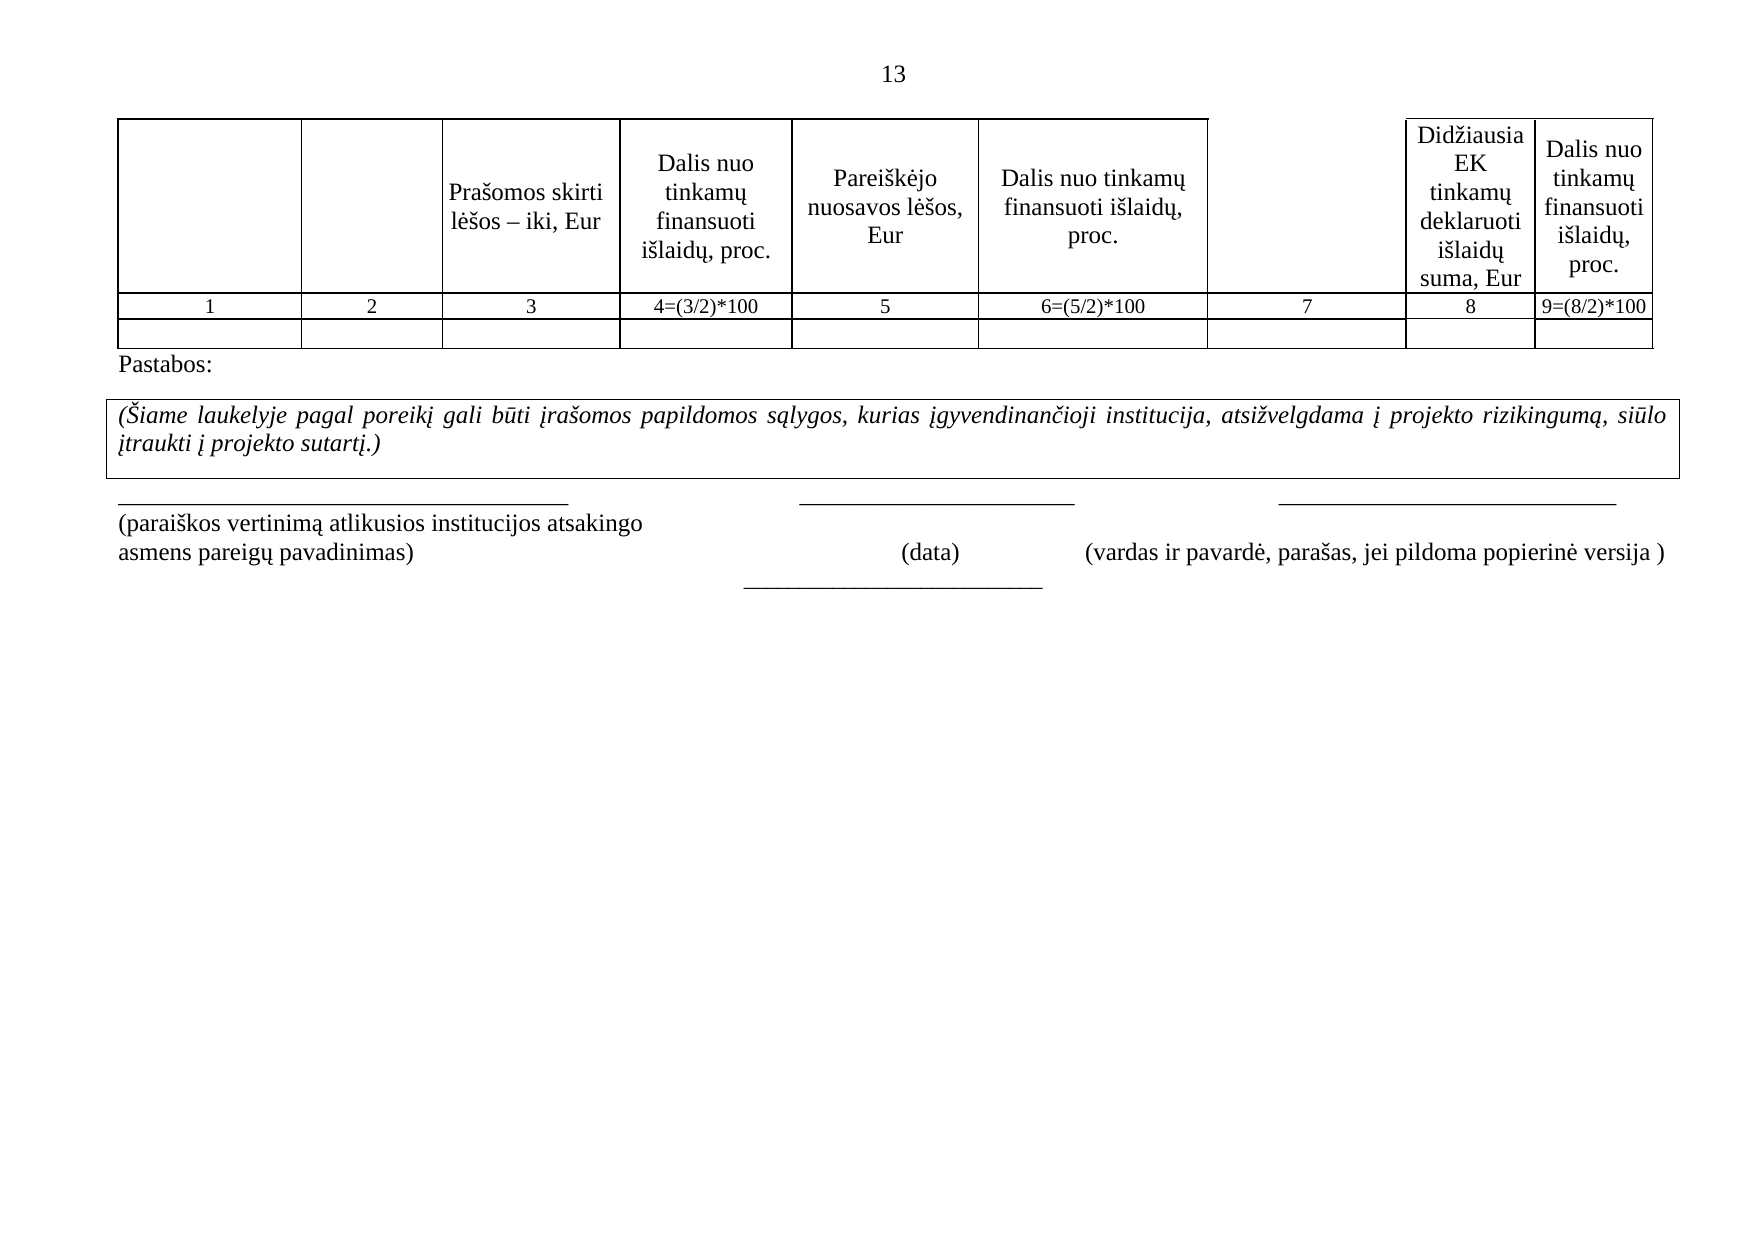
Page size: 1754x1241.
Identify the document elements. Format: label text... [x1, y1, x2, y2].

table_cell 9=(8/2)*100 [1536, 294, 1652, 318]
text ____________________________________ ______________________ ___________________________ [118, 479, 1668, 508]
table_cell 1 [119, 294, 301, 318]
table_cell [443, 320, 619, 348]
table_cell 3 [443, 294, 619, 318]
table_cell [1536, 119, 1652, 292]
table_cell 6=(5/2)*100 [979, 294, 1207, 318]
table_cell Pareiškėjo nuosavos lėšos, Eur [793, 120, 978, 292]
table_cell Dalis nuo tinkamų finansuoti išlaidų, proc. [979, 120, 1207, 292]
table_cell [793, 320, 978, 348]
table_cell 5 [793, 294, 978, 318]
table_cell 2 [302, 294, 442, 318]
table_cell [119, 320, 301, 348]
table_cell 4=(3/2)*100 [621, 294, 791, 318]
text (paraiškos vertinimą atlikusios institucijos atsakingo [118, 508, 1668, 537]
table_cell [1407, 119, 1535, 292]
table_cell Dalis nuo tinkamų finansuoti išlaidų, proc. [621, 120, 791, 292]
table_header (Šiame laukelyje pagal poreikį gali būti įrašomos papildomos sąlygos, kurias įgyvendinančioji institucija, atsižvelgdama į projekto rizikingumą, siūlo įtraukti į projekto sutartį.) [107, 400, 1679, 478]
text Pastabos: [118, 349, 1668, 378]
table_cell [1407, 319, 1534, 348]
table_cell [302, 320, 442, 348]
text asmens pareigų pavadinimas) (data) (vardas ir pavardė, parašas, jei pildoma popierinė versija ) [118, 537, 1668, 565]
table_cell [1208, 320, 1405, 348]
table_cell 7 [1208, 294, 1405, 318]
text ___________________________ [118, 565, 1668, 592]
table_cell [1536, 320, 1652, 348]
table_cell [621, 320, 791, 348]
table_cell [979, 320, 1207, 348]
table_cell 8 [1407, 294, 1534, 318]
table_cell Prašomos skirti lėšos – iki, Eur [443, 120, 619, 292]
